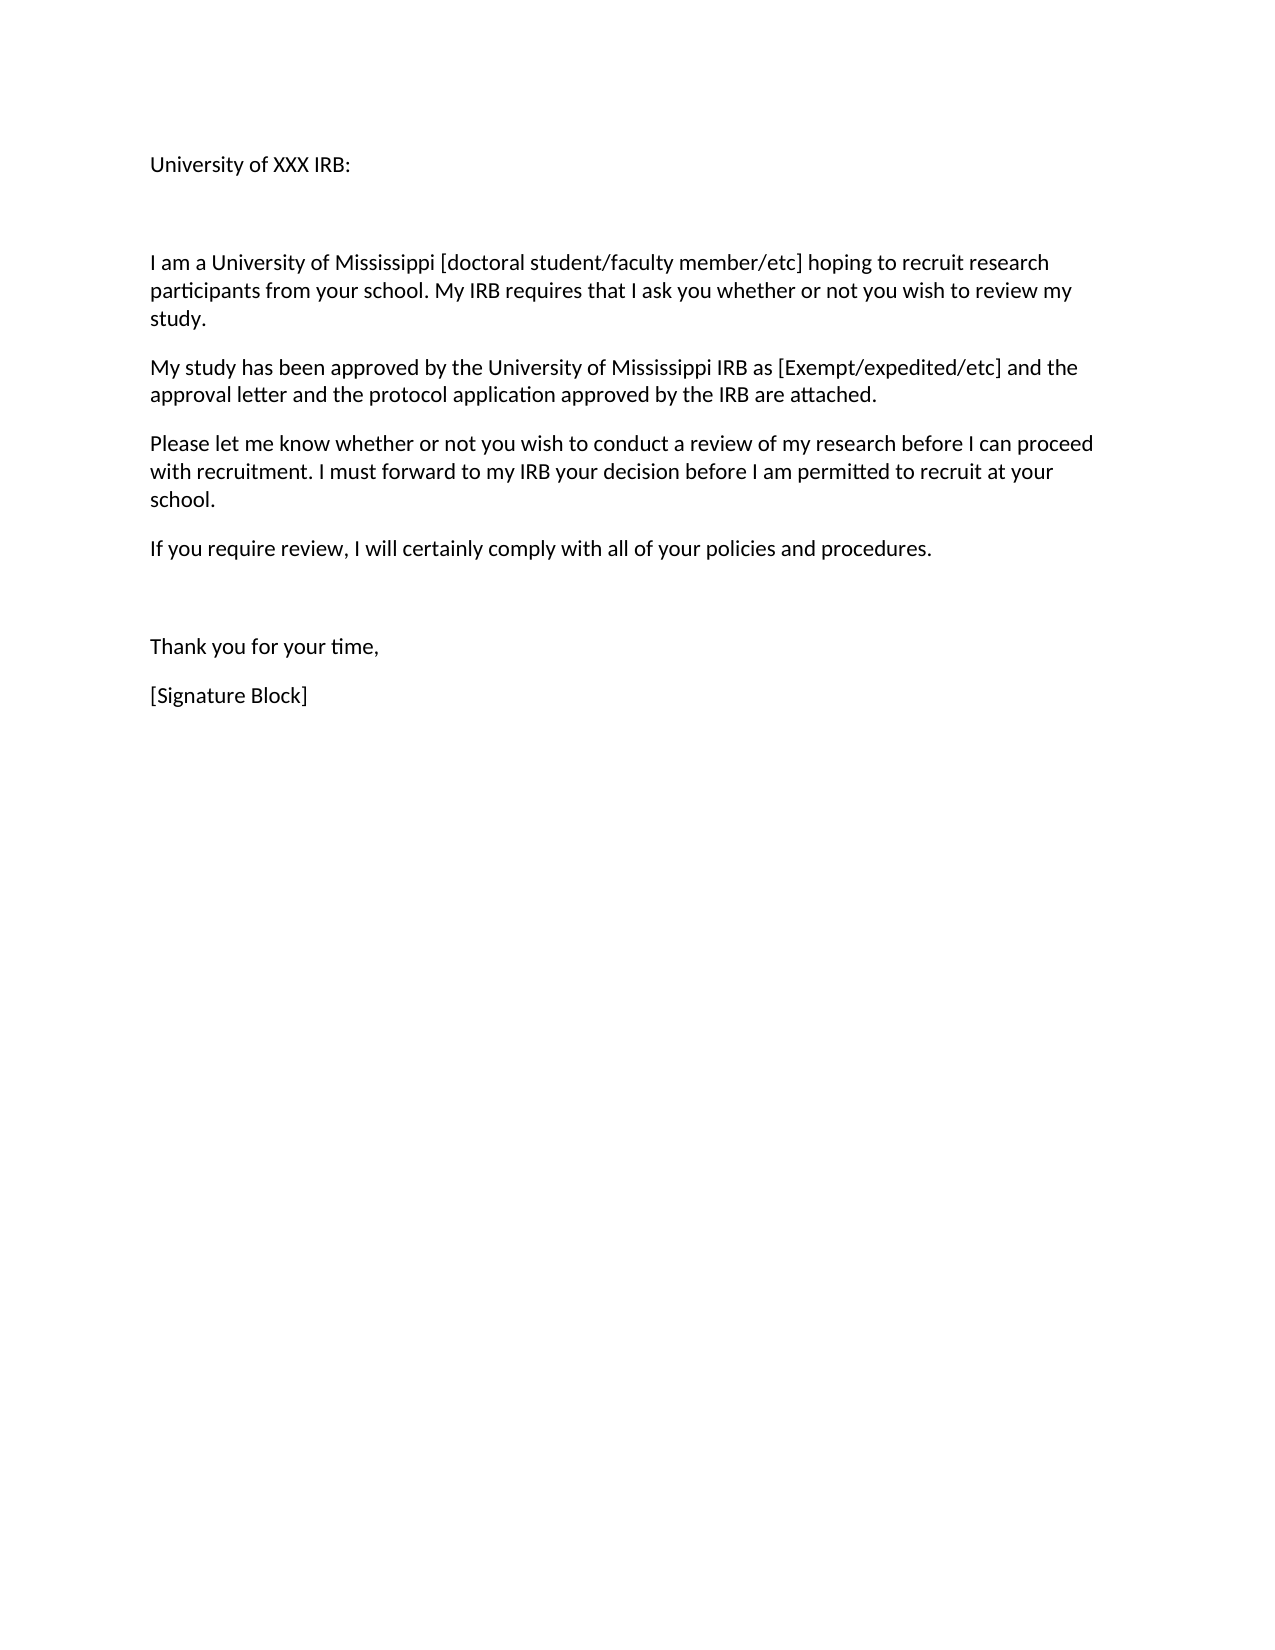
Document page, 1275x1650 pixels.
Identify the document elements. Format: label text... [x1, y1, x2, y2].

text Please let me know whether or not you wish to conduct a review of my research before I can proceed with recruitment. I must forward to my IRB your decision before I am permitted to recruit at your school. [150, 429, 1125, 513]
text [Signature Block] [150, 681, 1125, 709]
text Thank you for your time, [150, 632, 1125, 660]
text My study has been approved by the University of Mississippi IRB as [Exempt/expedited/etc] and the approval letter and the protocol application approved by the IRB are attached. [150, 353, 1125, 409]
text University of XXX IRB: [150, 150, 1125, 178]
text I am a University of Mississippi [doctoral student/faculty member/etc] hoping to recruit research participants from your school. My IRB requires that I ask you whether or not you wish to review my study. [150, 248, 1125, 332]
text If you require review, I will certainly comply with all of your policies and procedures. [150, 534, 1125, 562]
